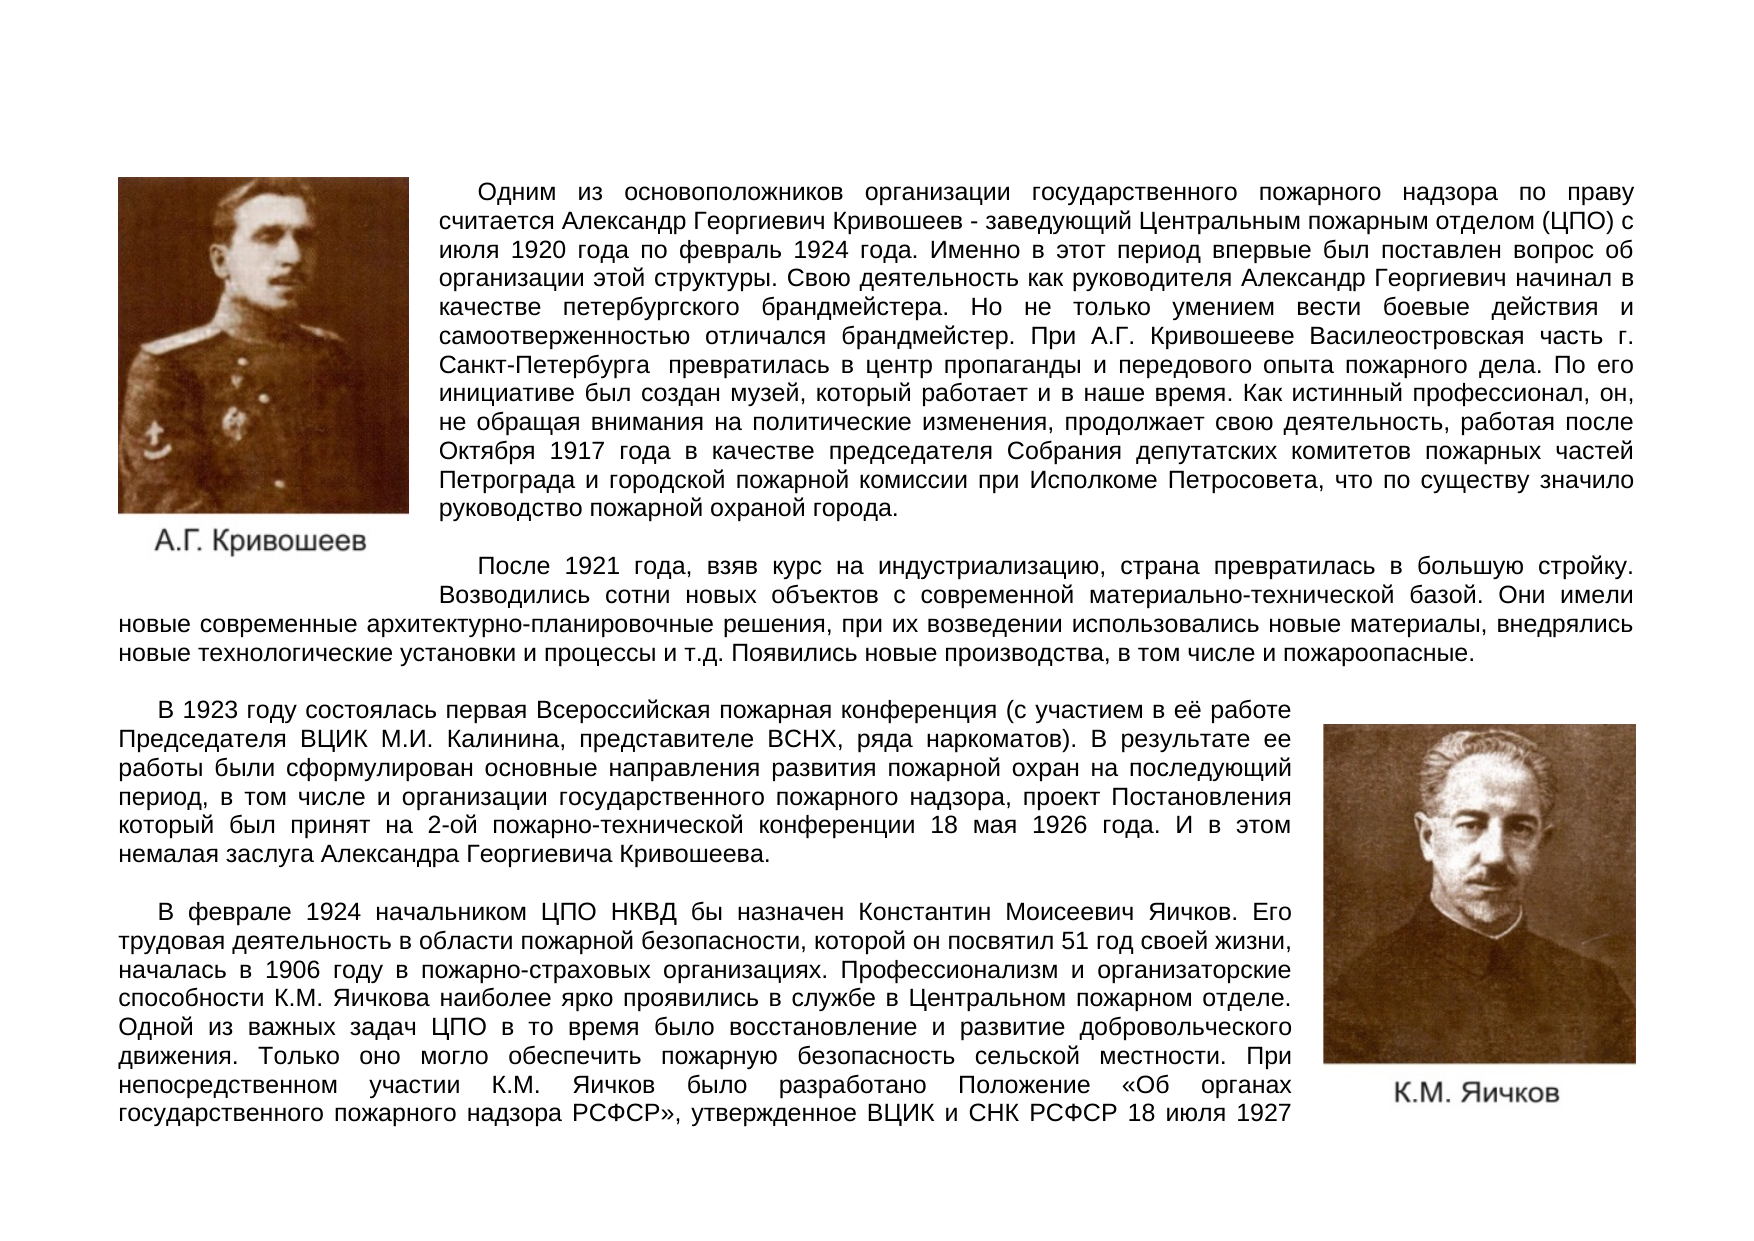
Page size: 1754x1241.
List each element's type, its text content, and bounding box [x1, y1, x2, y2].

picture [1323, 724, 1636, 1126]
text Одним из основоположников организации государственного пожарного надзора по праву считается Александр Георгиевич Кривошеев - заведующий Центральным пожарным отделом (ЦПО) с июля 1920 года по февраль 1924 года. Именно в этот период впервые был поставлен вопрос об организации этой структуры. Свою деятельность как руководителя Александр Георгиевич начинал в качестве петербургского брандмейстера. Но не только умением вести боевые действия и самоотверженностью отличался брандмейстер. При А.Г. Кривошееве Василеостровская часть г. Санкт-Петербурга превратилась в центр пропаганды и передового опыта пожарного дела. По его инициативе был создан музей, который работает и в наше время. Как истинный профессионал, он, не обращая внимания на политические изменения, продолжает свою деятельность, работая после Октября 1917 года в качестве председателя Собрания депутатских комитетов пожарных частей Петрограда и городской пожарной комиссии при Исполкоме Петросовета, что по существу значило руководство пожарной охраной города. [409, 177, 1636, 522]
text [118, 897, 1636, 1127]
picture [118, 177, 409, 573]
text После 1921 года, взяв курс на индустриализацию, страна превратилась в большую стройку. Возводились сотни новых объектов с современной материально-технической базой. Они имели новые современные архитектурно-планировочные решения, при их возведении использовались новые материалы, внедрялись новые технологические установки и процессы и т.д. Появились новые производства, в том числе и пожароопасные. [118, 551, 1636, 666]
text В 1923 году состоялась первая Всероссийская пожарная конференция (с участием в её работе Председателя ВЦИК М.И. Калинина, представителе ВСНХ, ряда наркоматов). В результате ее работы были сформулирован основные направления развития пожарной охран на последующий период, в том числе и организации государственного пожарного надзора, проект Постановления который был принят на 2-ой пожарно-технической конференции 18 мая 1926 года. И в этом немалая заслуга Александра Георгиевича Кривошеева. [118, 696, 1636, 868]
